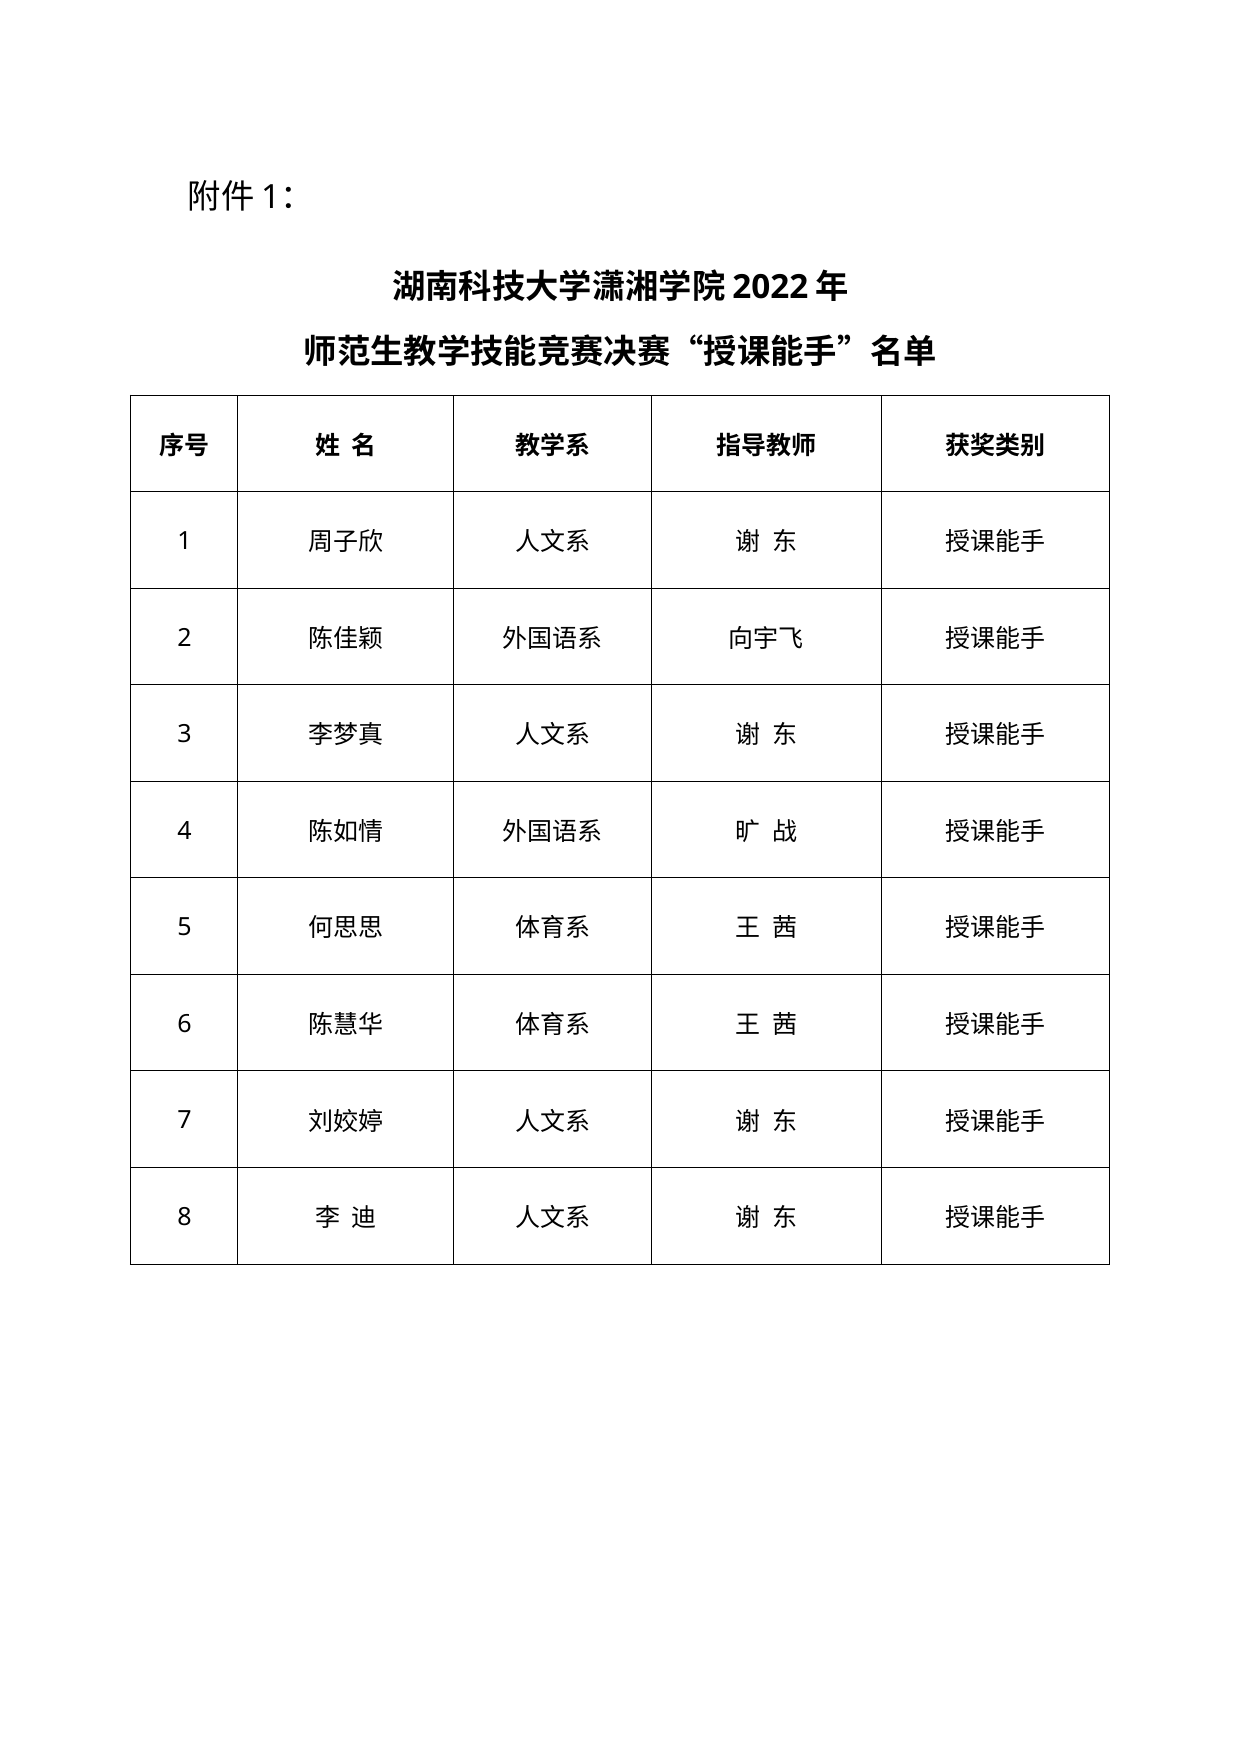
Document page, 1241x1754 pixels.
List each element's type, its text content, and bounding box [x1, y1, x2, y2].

table_cell 授课能手 [882, 975, 1109, 1070]
table_cell 外国语系 [454, 589, 651, 684]
table_cell 2 [131, 589, 237, 684]
table_cell 王 茜 [652, 975, 881, 1070]
table_cell 7 [131, 1071, 237, 1167]
table_cell 人文系 [454, 492, 651, 588]
table_cell 授课能手 [882, 492, 1109, 588]
table_cell 周子欣 [238, 492, 453, 588]
table_cell 体育系 [454, 878, 651, 974]
table_cell 授课能手 [882, 589, 1109, 684]
text 附件1： [187, 162, 1053, 227]
table_cell 谢 东 [652, 1168, 881, 1263]
table_header 指导教师 [652, 396, 881, 491]
table_header 姓 名 [238, 396, 453, 491]
table_cell 陈佳颖 [238, 589, 453, 684]
table_cell 4 [131, 782, 237, 877]
table_cell 李 迪 [238, 1168, 453, 1263]
table_cell 授课能手 [882, 1168, 1109, 1263]
table_cell 外国语系 [454, 782, 651, 877]
table_cell 谢 东 [652, 1071, 881, 1167]
table_cell 3 [131, 685, 237, 781]
table_cell 刘姣婷 [238, 1071, 453, 1167]
table_cell 陈如情 [238, 782, 453, 877]
table_header 教学系 [454, 396, 651, 491]
table_cell 何思思 [238, 878, 453, 974]
table_cell 人文系 [454, 685, 651, 781]
text 师范生教学技能竞赛决赛“授课能手”名单 [187, 317, 1053, 382]
table_cell 授课能手 [882, 878, 1109, 974]
table_cell 体育系 [454, 975, 651, 1070]
table_header 序号 [131, 396, 237, 491]
text 湖南科技大学潇湘学院2022年 [187, 252, 1053, 317]
table_cell 人文系 [454, 1168, 651, 1263]
table_cell 旷 战 [652, 782, 881, 877]
table_cell 谢 东 [652, 492, 881, 588]
table_cell 授课能手 [882, 1071, 1109, 1167]
table_cell 谢 东 [652, 685, 881, 781]
table_cell 6 [131, 975, 237, 1070]
table_header 获奖类别 [882, 396, 1109, 491]
table_cell 授课能手 [882, 685, 1109, 781]
table_cell 人文系 [454, 1071, 651, 1167]
table_cell 陈慧华 [238, 975, 453, 1070]
table_cell 8 [131, 1168, 237, 1263]
table_cell 授课能手 [882, 782, 1109, 877]
table_cell 1 [131, 492, 237, 588]
table_cell 5 [131, 878, 237, 974]
table_cell 王 茜 [652, 878, 881, 974]
table_cell 向宇飞 [652, 589, 881, 684]
table_cell 李梦真 [238, 685, 453, 781]
